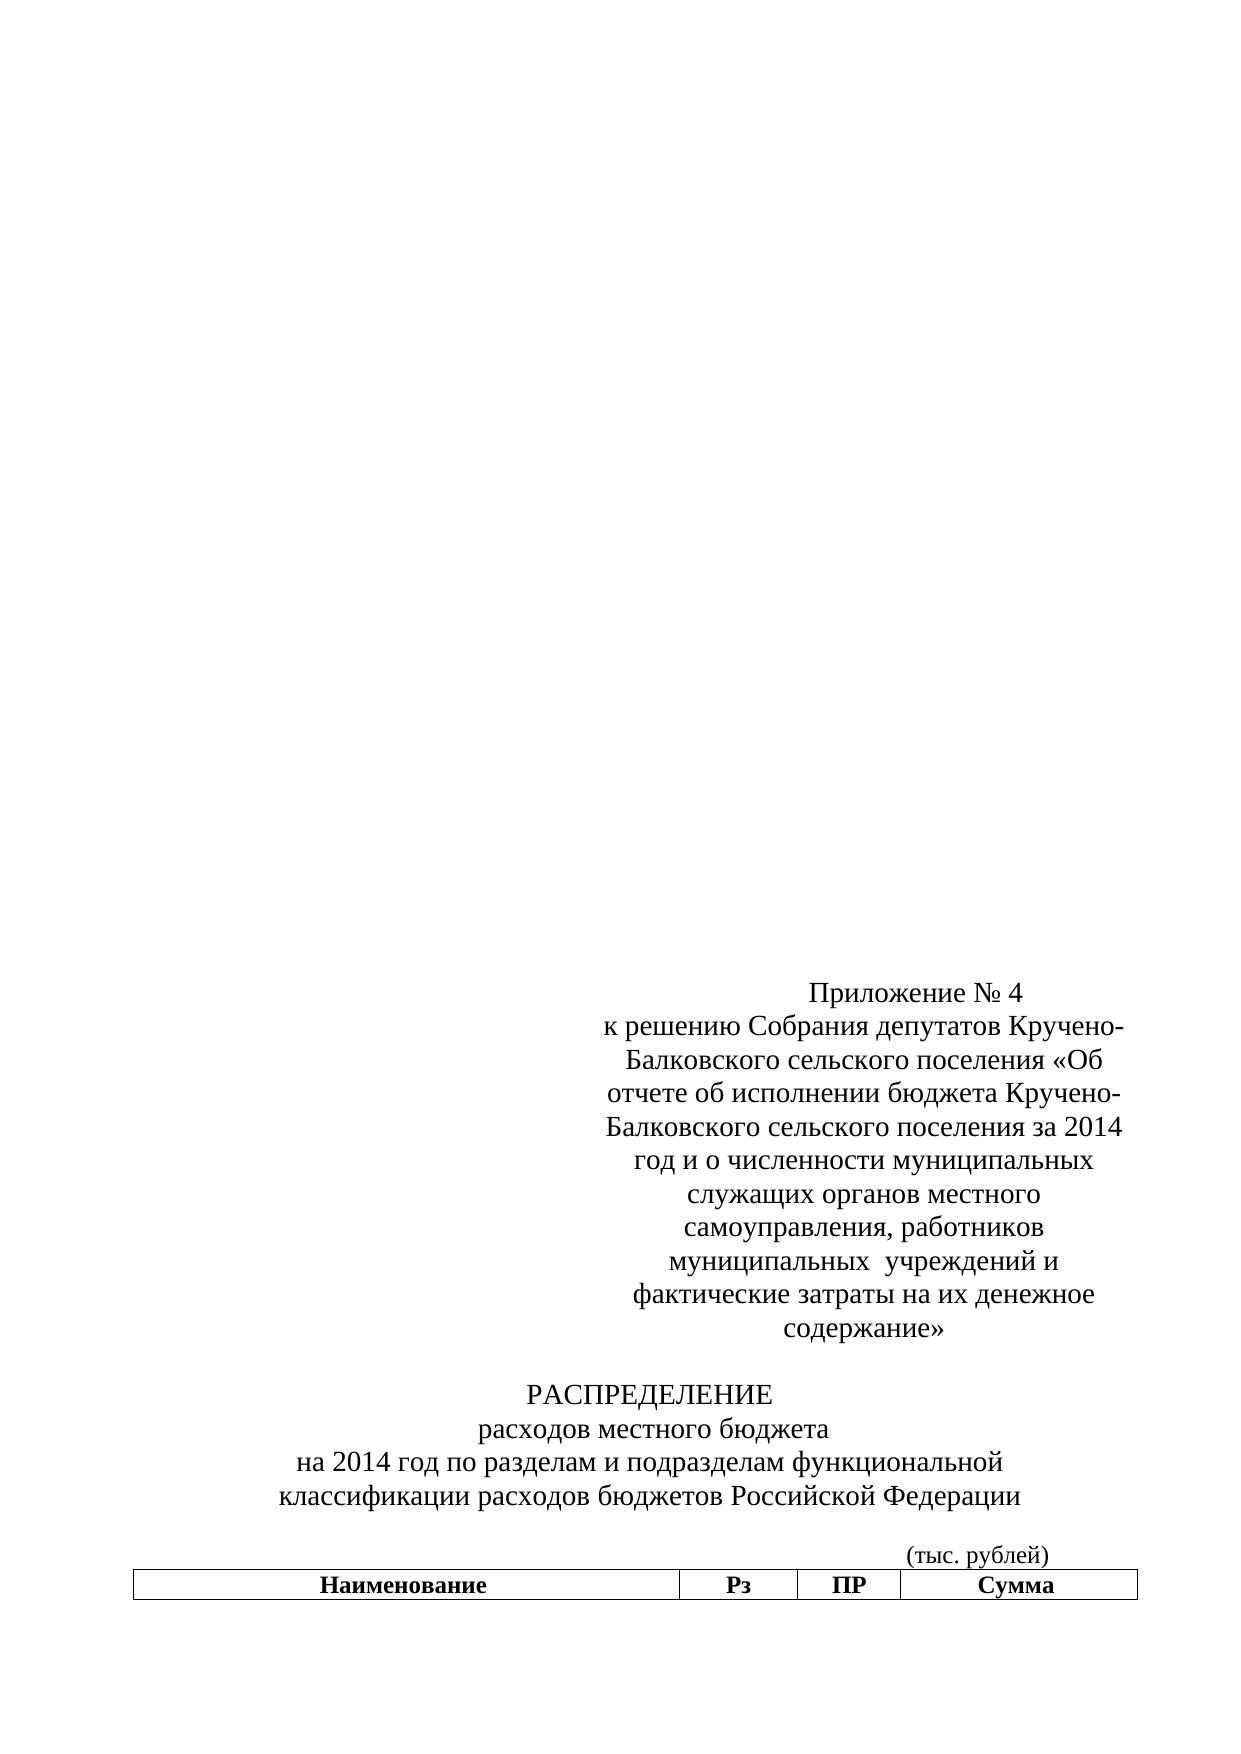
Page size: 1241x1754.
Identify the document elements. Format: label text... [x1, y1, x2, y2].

text к решению Собрания депутатов Кручено-Балковского сельского поселения «Об отчете об исполнении бюджета Кручено-Балковского сельского поселения за 2014 год и о численности муниципальных служащих органов местного самоуправления, работников муниципальных учреждений и фактические затраты на их денежное содержание» [591, 1008, 1137, 1344]
table_header Наименование [134, 1570, 679, 1599]
text Приложение № 4 [694, 975, 1137, 1008]
table_header ПР [798, 1570, 900, 1599]
text на 2014 год по разделам и подразделам функциональной [162, 1444, 1137, 1478]
text расходов местного бюджета [162, 1411, 1137, 1444]
table_header Рз [680, 1570, 797, 1599]
text (тыс. рублей) [162, 1540, 1137, 1569]
table_header Сумма [901, 1570, 1137, 1599]
text классификации расходов бюджетов Российской Федерации [162, 1478, 1137, 1511]
text РАСПРЕДЕЛЕНИЕ [162, 1377, 1137, 1411]
